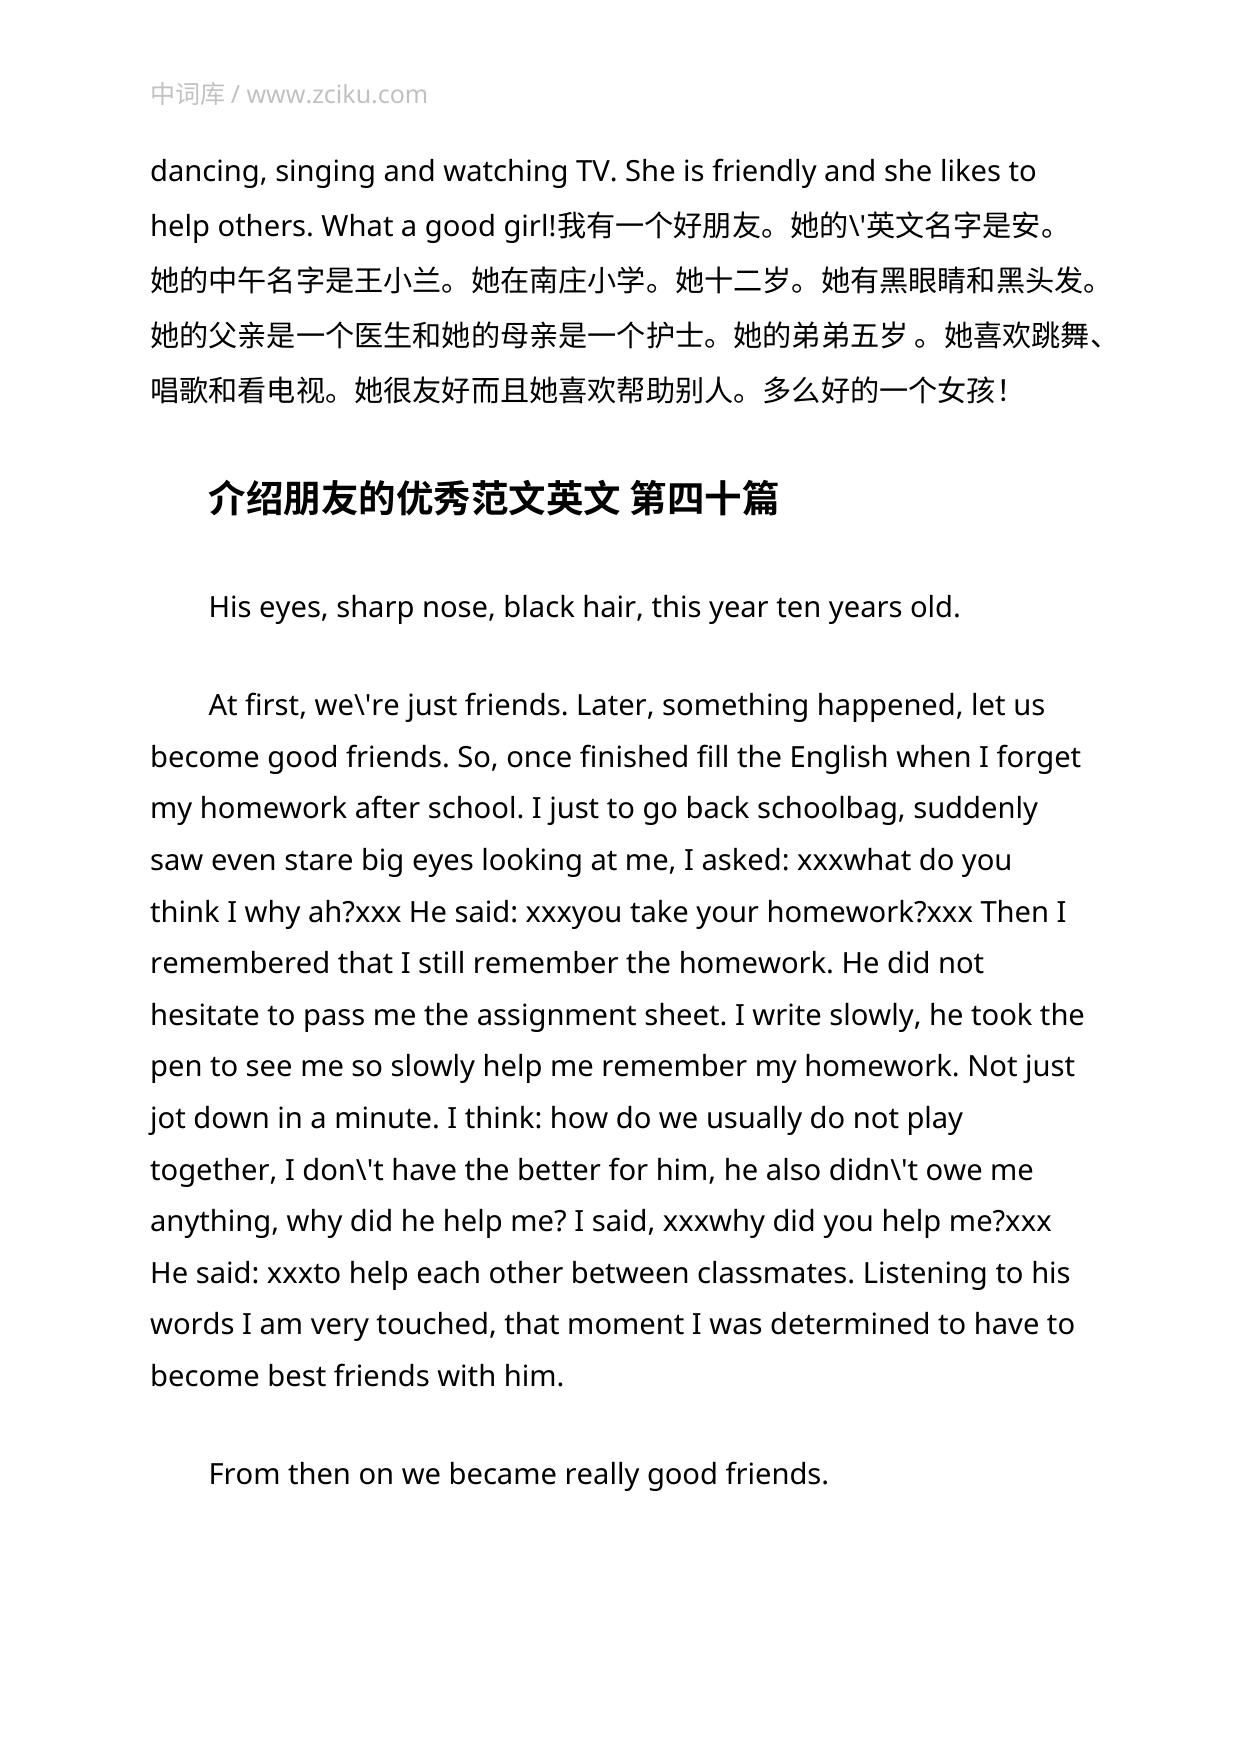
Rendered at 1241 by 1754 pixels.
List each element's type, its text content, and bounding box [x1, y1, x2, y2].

text From then on we became really good friends. [150, 1453, 1090, 1493]
text His eyes, sharp nose, black hair, this year ten years old. [150, 586, 1090, 626]
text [150, 150, 1090, 409]
text 介绍朋友的优秀范文英文 第四十篇 [150, 469, 1090, 523]
text At first, we\'re just friends. Later, something happened, let us become good friends. So, once finished fill the English when I forget my homework after school. I just to go back schoolbag, suddenly saw even stare big eyes looking at me, I asked: xxxwhat do you think I why ah?xxx He said: xxxyou take your homework?xxx Then I remembered that I still remember the homework. He did not hesitate to pass me the assignment sheet. I write slowly, he took the pen to see me so slowly help me remember my homework. Not just jot down in a minute. I think: how do we usually do not play together, I don\'t have the better for him, he also didn\'t owe me anything, why did he help me? I said, xxxwhy did you help me?xxx He said: xxxto help each other between classmates. Listening to his words I am very touched, that moment I was determined to have to become best friends with him. [150, 685, 1090, 1395]
